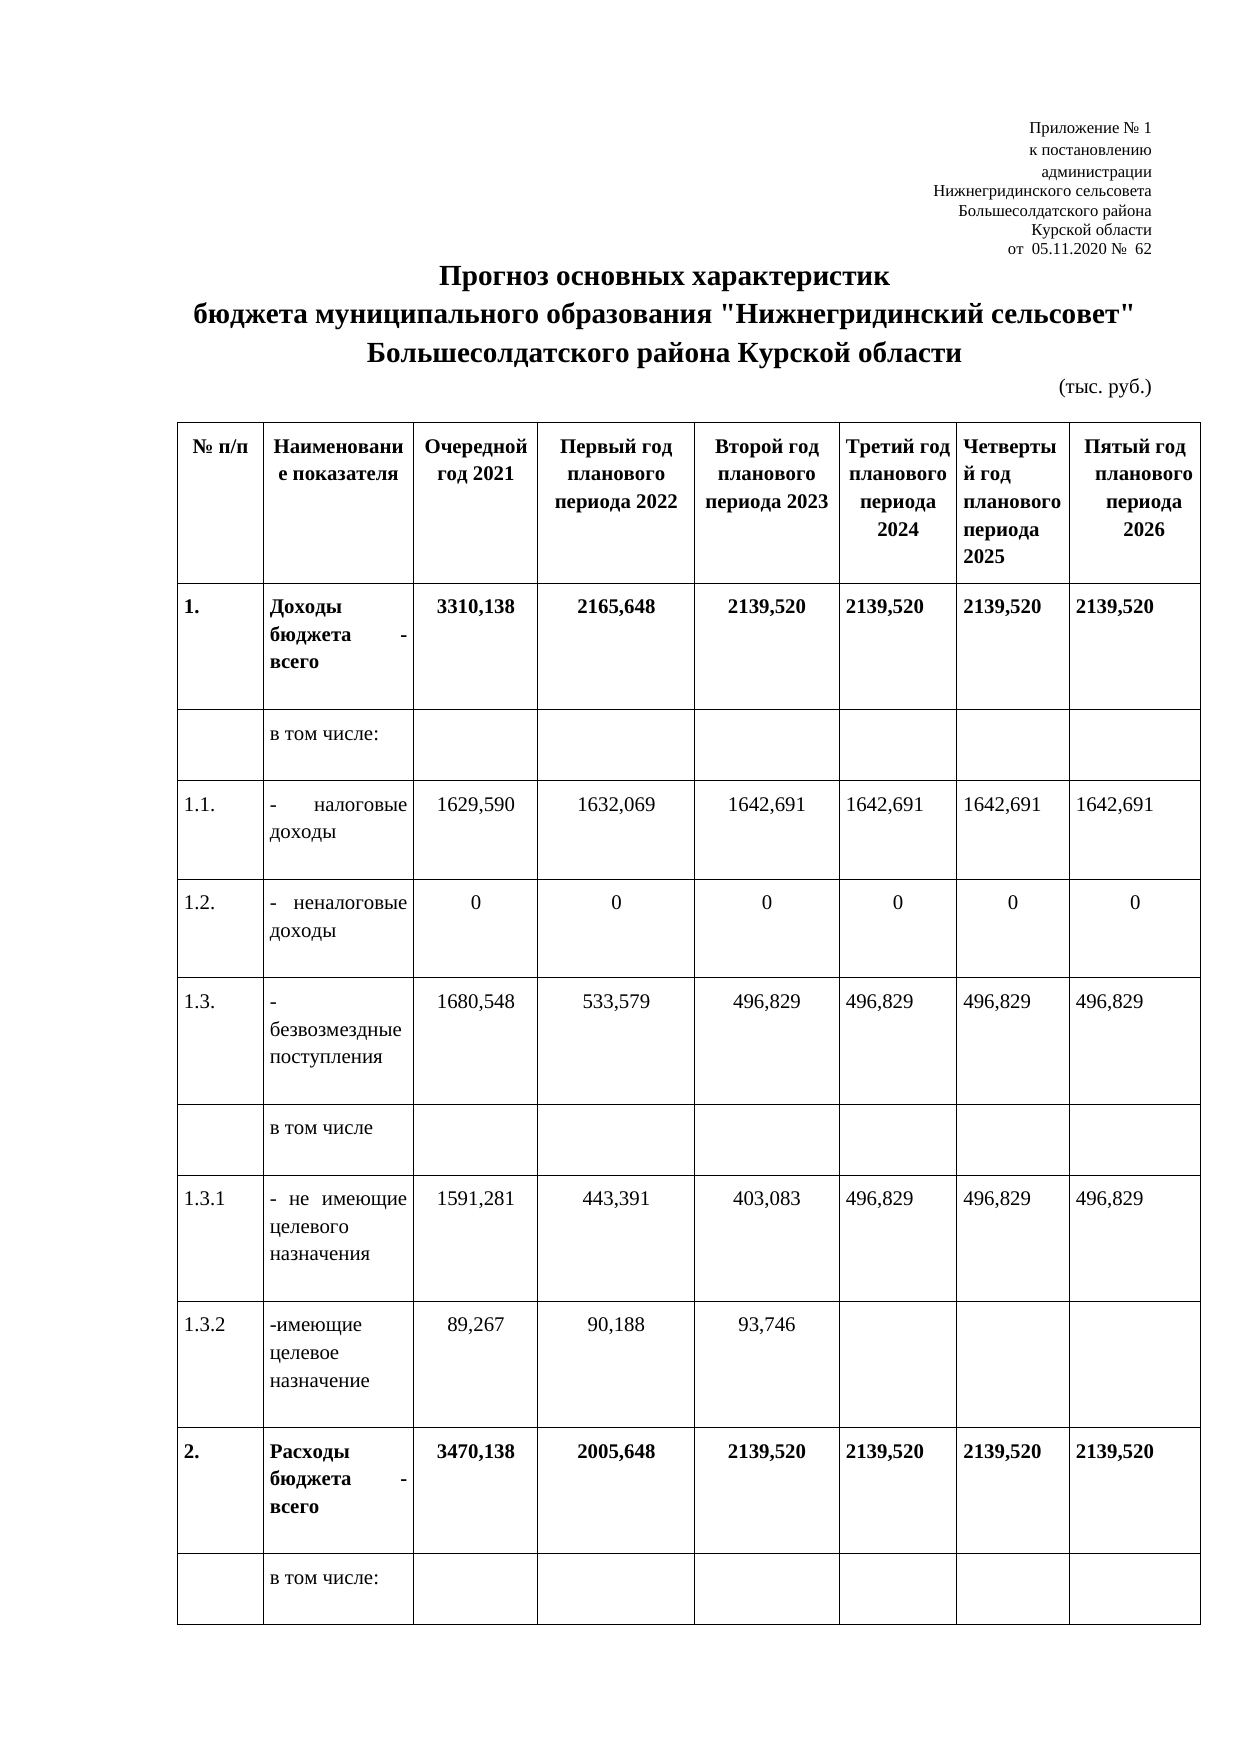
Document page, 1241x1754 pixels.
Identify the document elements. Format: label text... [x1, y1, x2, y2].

table_header Третий год планового периода 2024 [840, 423, 956, 583]
table_cell 496,829 [957, 1176, 1069, 1301]
table_cell 2139,520 [957, 584, 1069, 709]
table_cell 0 [695, 880, 839, 977]
table_cell 1642,691 [1070, 781, 1200, 878]
table_cell 89,267 [414, 1302, 537, 1427]
table_cell - не имеющие целевого назначения [264, 1176, 413, 1301]
text Курской области [177, 219, 1152, 239]
table_cell [1070, 1105, 1200, 1174]
table_cell 496,829 [840, 1176, 956, 1301]
table_cell 3470,138 [414, 1428, 537, 1553]
table_cell - неналоговые доходы [264, 880, 413, 977]
table_cell 1680,548 [414, 978, 537, 1103]
table_cell в том числе: [264, 1554, 413, 1624]
table_cell 3310,138 [414, 584, 537, 709]
table_cell [178, 710, 263, 780]
table_header Очередной год 2021 [414, 423, 537, 583]
table_cell 496,829 [1070, 1176, 1200, 1301]
table_cell [957, 1554, 1069, 1624]
text администрации [177, 162, 1152, 181]
table_cell 0 [1070, 880, 1200, 977]
table_header № п/п [178, 423, 263, 583]
table_cell 2139,520 [695, 584, 839, 709]
table_cell 1642,691 [957, 781, 1069, 878]
table_cell -безвозмездные поступления [264, 978, 413, 1103]
table_cell [695, 1105, 839, 1174]
table_cell 93,746 [695, 1302, 839, 1427]
text к постановлению [177, 140, 1152, 159]
table_cell 0 [414, 880, 537, 977]
table_cell 2. [178, 1428, 263, 1553]
text Большесолдатского района [177, 200, 1152, 219]
text (тыс. руб.) [177, 373, 1152, 398]
table_cell 496,829 [840, 978, 956, 1103]
table_cell 2139,520 [840, 584, 956, 709]
table_cell [840, 1105, 956, 1174]
table_cell 533,579 [538, 978, 694, 1103]
table_cell [957, 710, 1069, 780]
table_cell 1. [178, 584, 263, 709]
table_cell 496,829 [1070, 978, 1200, 1103]
table_cell [957, 1302, 1069, 1427]
table_cell [957, 1105, 1069, 1174]
table_cell 1.3.1 [178, 1176, 263, 1301]
text Нижнегридинского сельсовета [177, 181, 1152, 200]
table_cell Доходы бюджета - всего [264, 584, 413, 709]
table_cell 2139,520 [1070, 1428, 1200, 1553]
table_header Четвертый год планового периода 2025 [957, 423, 1069, 583]
table_cell 2139,520 [695, 1428, 839, 1553]
table_cell [695, 710, 839, 780]
text бюджета муниципального образования "Нижнегридинский сельсовет" Большесолдатского района Курской области [177, 296, 1152, 368]
table_cell 1642,691 [695, 781, 839, 878]
table_cell [414, 710, 537, 780]
table_cell 1.3.2 [178, 1302, 263, 1427]
table_cell Расходы бюджета - всего [264, 1428, 413, 1553]
table_cell [538, 710, 694, 780]
text от 05.11.2020 № 62 [177, 239, 1152, 258]
table_cell -имеющие целевое назначение [264, 1302, 413, 1427]
table_cell 1642,691 [840, 781, 956, 878]
table_cell 1.3. [178, 978, 263, 1103]
table_cell [840, 710, 956, 780]
table_cell 443,391 [538, 1176, 694, 1301]
table_cell 0 [538, 880, 694, 977]
table_cell [178, 1554, 263, 1624]
table_cell 0 [840, 880, 956, 977]
table_cell - налоговые доходы [264, 781, 413, 878]
table_header Наименование показателя [264, 423, 413, 583]
table_cell 2165,648 [538, 584, 694, 709]
table_cell [178, 1105, 263, 1174]
table_cell [840, 1302, 956, 1427]
table_cell 1629,590 [414, 781, 537, 878]
table_cell 1591,281 [414, 1176, 537, 1301]
table_cell [1070, 710, 1200, 780]
table_cell 90,188 [538, 1302, 694, 1427]
text Приложение № 1 [177, 118, 1152, 137]
text Прогноз основных характеристик [177, 258, 1152, 291]
table_cell 2005,648 [538, 1428, 694, 1553]
table_cell 2139,520 [840, 1428, 956, 1553]
table_cell 496,829 [695, 978, 839, 1103]
table_cell [840, 1554, 956, 1624]
table_header Первый год планового периода 2022 [538, 423, 694, 583]
table_cell 2139,520 [1070, 584, 1200, 709]
table_cell 496,829 [957, 978, 1069, 1103]
table_cell в том числе [264, 1105, 413, 1174]
table_cell [695, 1554, 839, 1624]
table_cell 2139,520 [957, 1428, 1069, 1553]
table_cell 1632,069 [538, 781, 694, 878]
table_header Второй год планового периода 2023 [695, 423, 839, 583]
table_cell 0 [957, 880, 1069, 977]
table_cell [538, 1105, 694, 1174]
table_cell [414, 1105, 537, 1174]
table_cell [1070, 1302, 1200, 1427]
table_cell [414, 1554, 537, 1624]
table_cell 403,083 [695, 1176, 839, 1301]
table_cell [1070, 1554, 1200, 1624]
table_cell в том числе: [264, 710, 413, 780]
table_cell [538, 1554, 694, 1624]
table_cell 1.2. [178, 880, 263, 977]
table_cell 1.1. [178, 781, 263, 878]
table_header Пятый год планового периода 2026 [1070, 423, 1200, 583]
